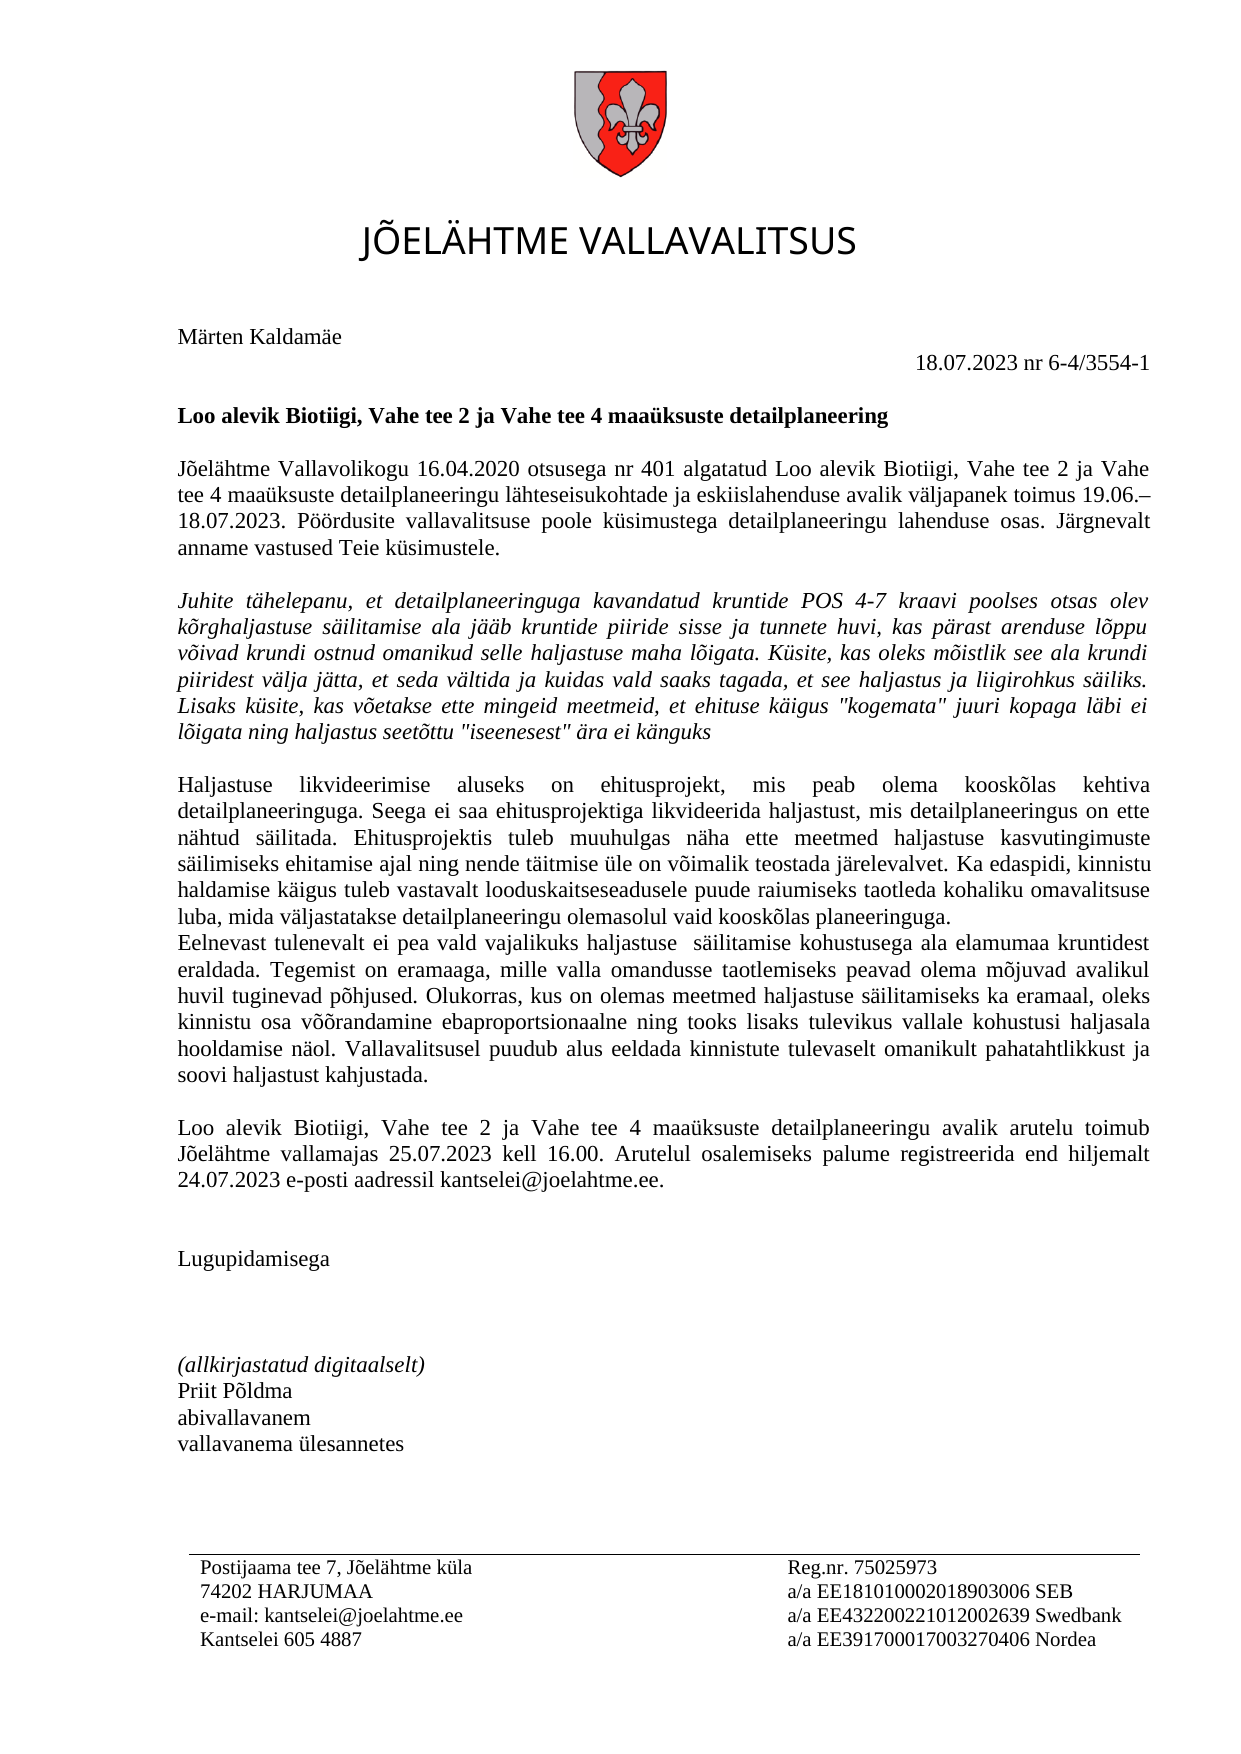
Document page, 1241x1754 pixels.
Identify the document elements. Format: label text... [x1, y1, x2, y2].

text vallavanema ülesannetes [177, 1430, 1152, 1456]
text Loo alevik Biotiigi, Vahe tee 2 ja Vahe tee 4 maaüksuste detailplaneering [177, 402, 1152, 428]
text Jõelähtme Vallavolikogu 16.04.2020 otsusega nr 401 algatatud Loo alevik Biotiigi, Vahe tee 2 ja Vahe tee 4 maaüksuste detailplaneeringu lähteseisukohtade ja eskiislahenduse avalik väljapanek toimus 19.06.–18.07.2023. Pöördusite vallavalitsuse poole küsimustega detailplaneeringu lahenduse osas. Järgnevalt anname vastused Teie küsimustele. [177, 455, 1152, 560]
text Loo alevik Biotiigi, Vahe tee 2 ja Vahe tee 4 maaüksuste detailplaneeringu avalik arutelu toimub Jõelähtme vallamajas 25.07.2023 kell 16.00. Arutelul osalemiseks palume registreerida end hiljemalt 24.07.2023 e-posti aadressil kantselei@joelahtme.ee. [177, 1114, 1152, 1193]
subtitle JÕELÄHTME VALLAVALITSUS [177, 214, 1152, 266]
text 18.07.2023 nr 6-4/3554-1 [177, 349, 1152, 376]
text Haljastuse likvideerimise aluseks on ehitusprojekt, mis peab olema kooskõlas kehtiva detailplaneeringuga. Seega ei saa ehitusprojektiga likvideerida haljastust, mis detailplaneeringus on ette nähtud säilitada. Ehitusprojektis tuleb muuhulgas näha ette meetmed haljastuse kasvutingimuste säilimiseks ehitamise ajal ning nende täitmise üle on võimalik teostada järelevalvet. Ka edaspidi, kinnistu haldamise käigus tuleb vastavalt looduskaitseseadusele puude raiumiseks taotleda kohaliku omavalitsuse luba, mida väljastatakse detailplaneeringu olemasolul vaid kooskõlas planeeringuga. [177, 771, 1152, 929]
text (allkirjastatud digitaalselt) [177, 1351, 1152, 1377]
text Lugupidamisega [177, 1246, 1152, 1272]
picture [573, 70, 668, 178]
text Priit Põldma [177, 1377, 1152, 1404]
text Märten Kaldamäe [177, 323, 1152, 349]
text Juhite tähelepanu, et detailplaneeringuga kavandatud kruntide POS 4-7 kraavi poolses otsas olev kõrghaljastuse säilitamise ala jääb kruntide piiride sisse ja tunnete huvi, kas pärast arenduse lõppu võivad krundi ostnud omanikud selle haljastuse maha lõigata. Küsite, kas oleks mõistlik see ala krundi piiridest välja jätta, et seda vältida ja kuidas vald saaks tagada, et see haljastus ja liigirohkus säiliks. Lisaks küsite, kas võetakse ette mingeid meetmeid, et ehituse käigus "kogemata" juuri kopaga läbi ei lõigata ning haljastus seetõttu "iseenesest" ära ei känguks [177, 587, 1152, 745]
text Eelnevast tulenevalt ei pea vald vajalikuks haljastuse säilitamise kohustusega ala elamumaa kruntidest eraldada. Tegemist on eramaaga, mille valla omandusse taotlemiseks peavad olema mõjuvad avalikul huvil tuginevad põhjused. Olukorras, kus on olemas meetmed haljastuse säilitamiseks ka eramaal, oleks kinnistu osa võõrandamine ebaproportsionaalne ning tooks lisaks tulevikus vallale kohustusi haljasala hooldamise näol. Vallavalitsusel puudub alus eeldada kinnistute tulevaselt omanikult pahatahtlikkust ja soovi haljastust kahjustada. [177, 929, 1152, 1087]
text abivallavanem [177, 1404, 1152, 1430]
